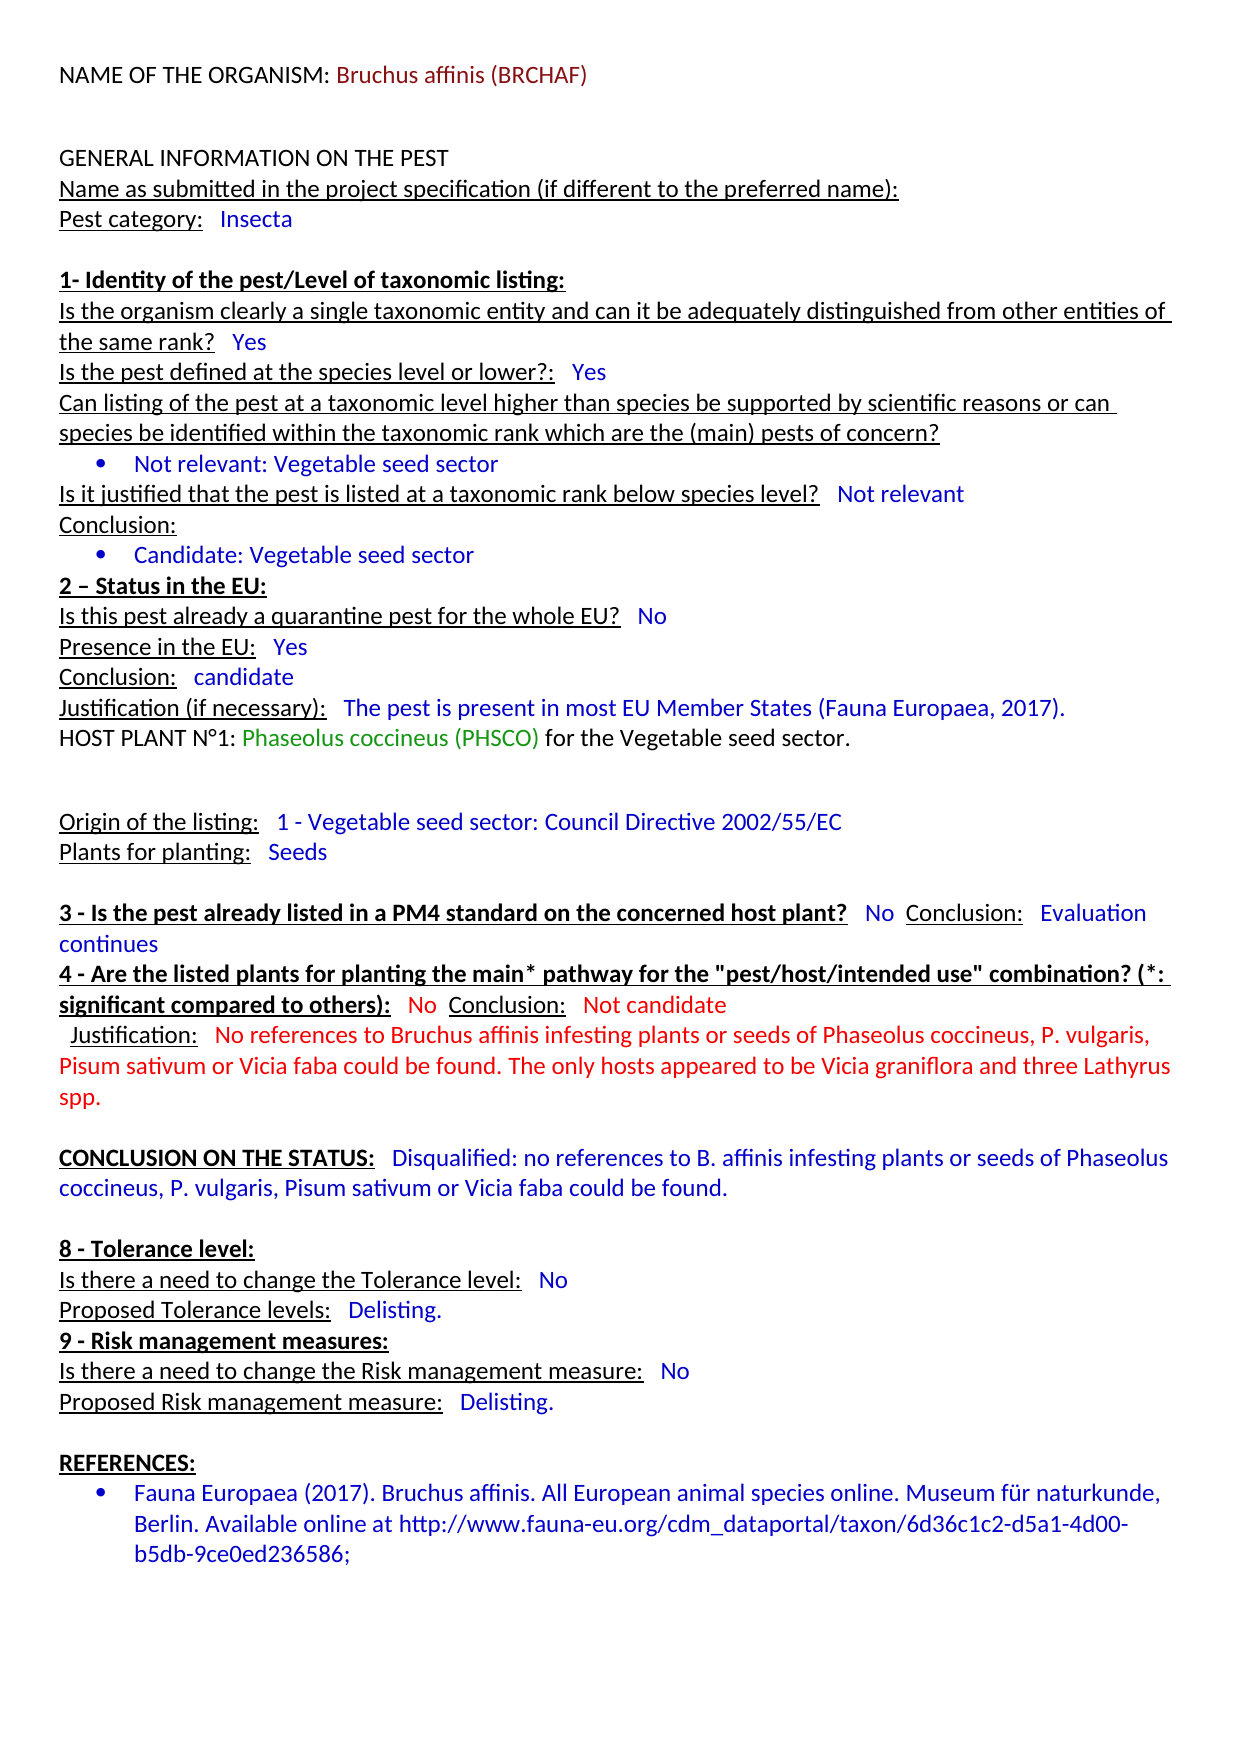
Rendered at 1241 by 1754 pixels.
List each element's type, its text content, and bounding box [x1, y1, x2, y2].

list Fauna Europaea (2017). Bruchus affinis. All European animal species online. Museum für naturkunde, Berlin. Available online at http://www.fauna-eu.org/cdm_dataportal/taxon/6d36c1c2-d5a1-4d00-b5db-9ce0ed236586; [96, 1477, 1181, 1569]
text GENERAL INFORMATION ON THE PEST [59, 142, 1181, 173]
list Candidate: Vegetable seed sector [96, 539, 1181, 570]
text HOST PLANT N°1: Phaseolus coccineus (PHSCO) for the Vegetable seed sector. [59, 722, 1181, 753]
text Is it justified that the pest is listed at a taxonomic rank below species level? Not relevant Conclusion: [59, 478, 1181, 539]
text NAME OF THE ORGANISM: Bruchus affinis (BRCHAF) [59, 59, 1181, 89]
text Name as submitted in the project specification (if different to the preferred name): Pest category: Insecta 1- Identity of the pest/Level of taxonomic listing: Is the organism clearly a single taxonomic entity and can it be adequately distinguished from other entities of the same rank? Yes Is the pest defined at the species level or lower?: Yes Can listing of the pest at a taxonomic level higher than species be supported by scientific reasons or can species be identified within the taxonomic rank which are the (main) pests of concern? [59, 173, 1181, 448]
text 2 – Status in the EU: Is this pest already a quarantine pest for the whole EU? No Presence in the EU: Yes Conclusion: candidate Justification (if necessary): The pest is present in most EU Member States (Fauna Europaea, 2017). [59, 570, 1181, 722]
text Origin of the listing: 1 - Vegetable seed sector: Council Directive 2002/55/EC Plants for planting: Seeds 3 - Is the pest already listed in a PM4 standard on the concerned host plant? No Conclusion: Evaluation continues 4 - Are the listed plants for planting the main* pathway for the "pest/host/intended use" combination? (*: significant compared to others): No Conclusion: Not candidate Justification: No references to Bruchus affinis infesting plants or seeds of Phaseolus coccineus, P. vulgaris, Pisum sativum or Vicia faba could be found. The only hosts appeared to be Vicia graniflora and three Lathyrus spp. CONCLUSION ON THE STATUS: Disqualified: no references to B. affinis infesting plants or seeds of Phaseolus coccineus, P. vulgaris, Pisum sativum or Vicia faba could be found. 8 - Tolerance level: Is there a need to change the Tolerance level: No Proposed Tolerance levels: Delisting. 9 - Risk management measures: Is there a need to change the Risk management measure: No Proposed Risk management measure: Delisting. REFERENCES: [59, 806, 1181, 1477]
list Not relevant: Vegetable seed sector [96, 448, 1181, 478]
